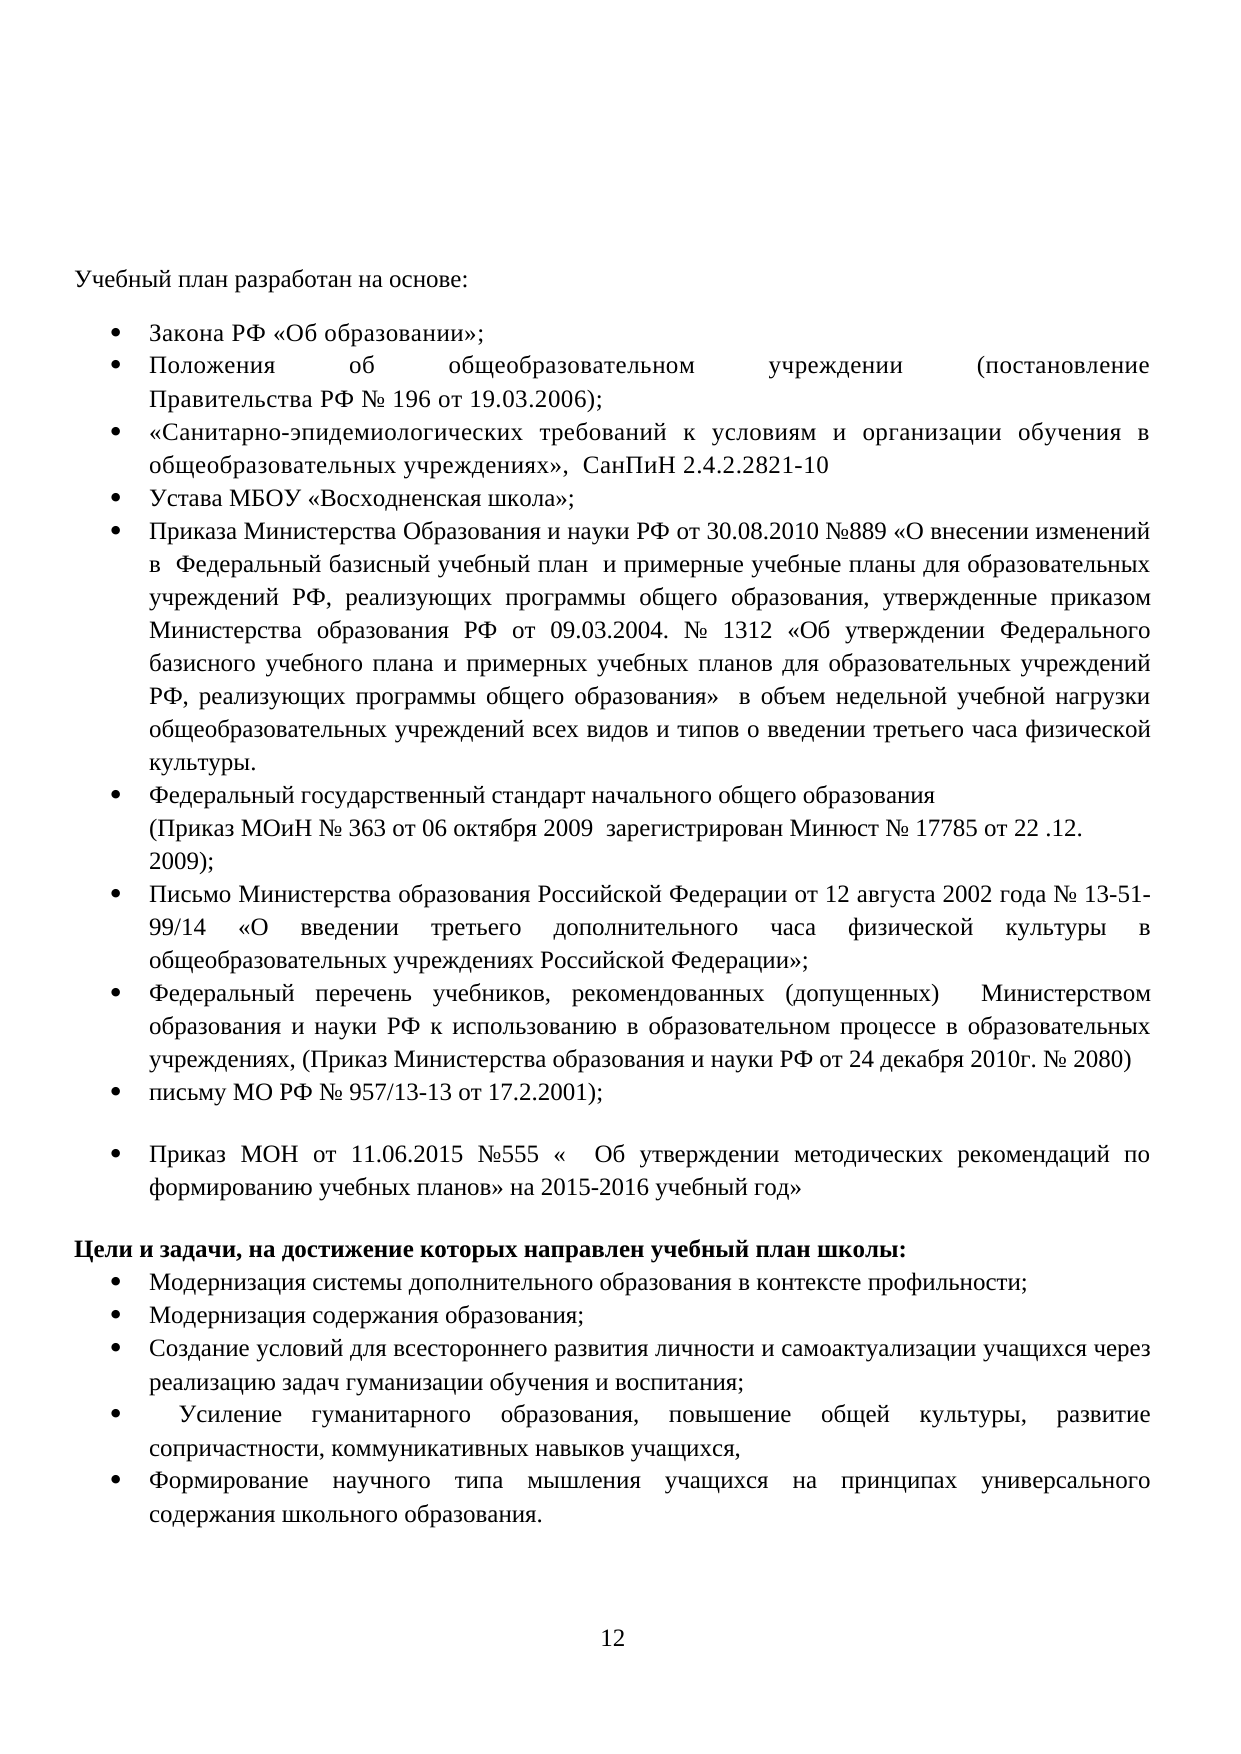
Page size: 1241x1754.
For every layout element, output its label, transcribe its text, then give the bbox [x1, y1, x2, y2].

list Формирование научного типа мышления учащихся на принципах универсального содержания школьного образования. [111, 1466, 1152, 1527]
list письму МО РФ № 957/13-13 от 17.2.2001); [111, 1077, 1152, 1106]
list Приказа Министерства Образования и науки РФ от 30.08.2010 №889 «О внесении изменений в Федеральный базисный учебный план и примерные учебные планы для образовательных учреждений РФ, реализующих программы общего образования, утвержденные приказом Министерства образования РФ от 09.03.2004. № 1312 «Об утверждении Федерального базисного учебного плана и примерных учебных планов для образовательных учреждений РФ, реализующих программы общего образования» в объем недельной учебной нагрузки общеобразовательных учреждений всех видов и типов о введении третьего часа физической культуры. [111, 516, 1152, 776]
text Цели и задачи, на достижение которых направлен учебный план школы: [74, 1234, 1152, 1263]
list Модернизация системы дополнительного образования в контексте профильности; [111, 1267, 1152, 1296]
list Приказ МОН от 11.06.2015 №555 « Об утверждении методических рекомендаций по формированию учебных планов» на 2015-2016 учебный год» [111, 1139, 1152, 1201]
list Закона РФ «Об образовании»; [111, 318, 1152, 346]
list Устава МБОУ «Восходненская школа»; [111, 483, 1152, 511]
list Создание условий для всестороннего развития личности и самоактуализации учащихся через реализацию задач гуманизации обучения и воспитания; [111, 1333, 1152, 1395]
text Учебный план разработан на основе: [74, 264, 1152, 292]
list Письмо Министерства образования Российской Федерации от 12 августа 2002 года № 13-51-99/14 «О введении третьего дополнительного часа физической культуры в общеобразовательных учреждениях Российской Федерации»; [111, 879, 1152, 974]
list Федеральный перечень учебников, рекомендованных (допущенных) Министерством образования и науки РФ к использованию в образовательном процессе в образовательных учреждениях, (Приказ Министерства образования и науки РФ от 24 декабря 2010г. № 2080) [111, 978, 1152, 1073]
list Федеральный государственный стандарт начального общего образования (Приказ МОиН № 363 от 06 октября 2009 зарегистрирован Минюст № 17785 от 22 .12. 2009); [111, 780, 1152, 875]
list Усиление гуманитарного образования, повышение общей культуры, развитие сопричастности, коммуникативных навыков учащихся, [111, 1399, 1152, 1461]
list Положения об общеобразовательном учреждении (постановление Правительства РФ № 196 от 19.03.2006); [111, 351, 1152, 412]
list Модернизация содержания образования; [111, 1301, 1152, 1329]
list «Санитарно-эпидемиологических требований к условиям и организации обучения в общеобразовательных учреждениях», СанПиН 2.4.2.2821-10 [111, 417, 1152, 478]
